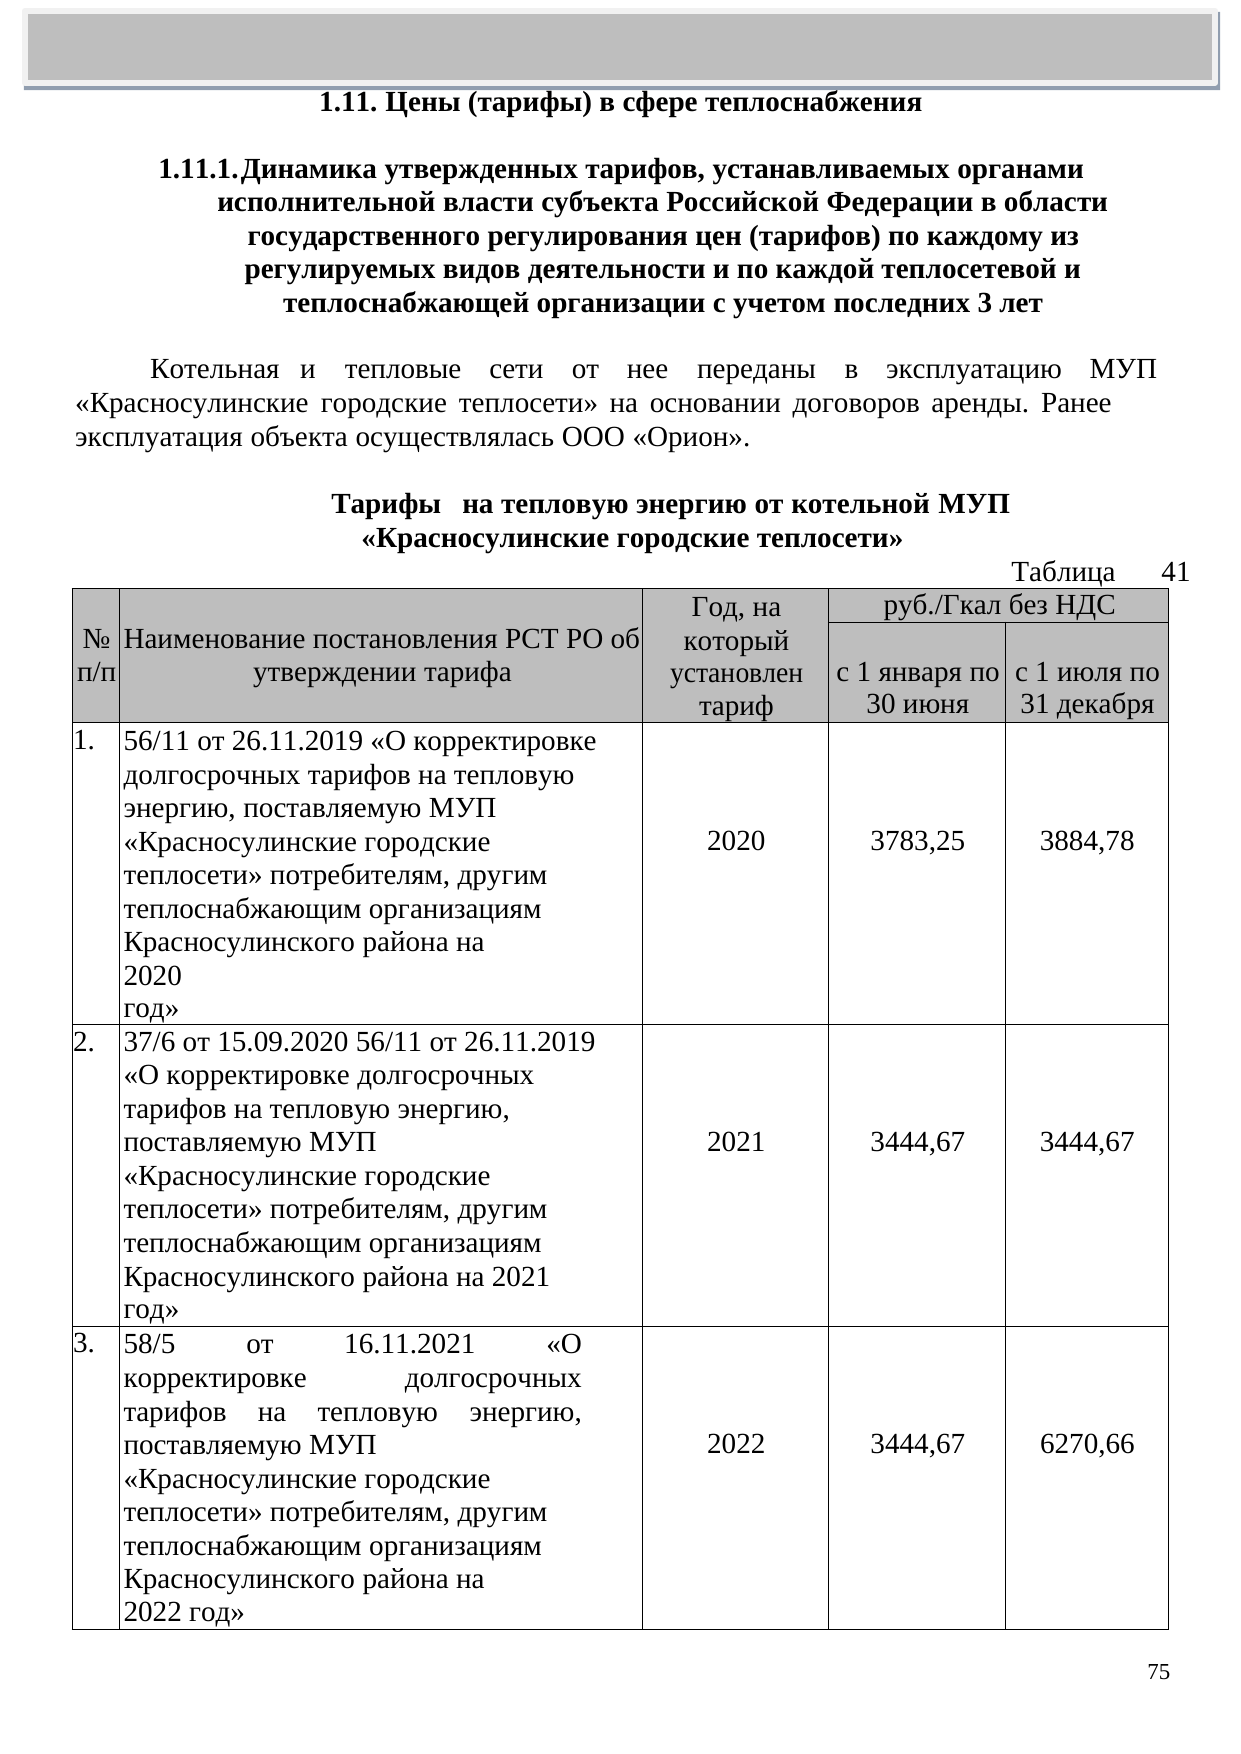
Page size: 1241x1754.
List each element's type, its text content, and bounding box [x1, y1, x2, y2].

table_cell 2. [73, 1025, 119, 1326]
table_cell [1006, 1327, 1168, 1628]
table_cell 3444,67 [1006, 1025, 1168, 1326]
subtitle Тарифы на тепловую энергию от котельной МУП [105, 486, 1236, 520]
table_header руб./Гкал без НДС [829, 589, 1168, 622]
table_cell с 1 января по 30 июня [829, 623, 1005, 722]
table_header Год, на который установлен тариф [643, 589, 828, 722]
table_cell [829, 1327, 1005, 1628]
table_cell 56/11 от 26.11.2019 «О корректировке долгосрочных тарифов на тепловую энергию, поставляемую МУП «Красносулинские городские теплосети» потребителям, другим теплоснабжающим организациям Красносулинского района на 2020 год» [120, 723, 642, 1024]
subtitle Цены (тарифы) в сфере теплоснабжения [319, 85, 1236, 118]
table_cell 3444,67 [829, 1025, 1005, 1326]
table_cell 58/5 от 16.11.2021 «О корректировке долгосрочных тарифов на тепловую энергию, поставляемую МУП «Красносулинские городские теплосети» потребителям, другим теплоснабжающим организациям Красносулинского района на 2022 год» [120, 1327, 642, 1628]
table_header Наименование постановления РСТ РО об утверждении тарифа [120, 589, 642, 722]
table_header № п/п [73, 589, 119, 722]
table_cell с 1 июля по 31 декабря [1006, 623, 1168, 722]
text Котельная и тепловые сети от нее переданы в эксплуатацию МУП [150, 352, 1236, 385]
table_cell 3884,78 [1006, 723, 1168, 1024]
text Таблица 41 [965, 554, 1236, 587]
table_cell 3. [73, 1327, 119, 1628]
text «Красносулинские городские теплосети» на основании договоров аренды. Ранее эксплуатация объекта осуществлялась ООО «Орион». [75, 385, 1236, 452]
table_cell 2020 [643, 723, 828, 1024]
table_cell 2021 [643, 1025, 828, 1326]
table_cell 37/6 от 15.09.2020 56/11 от 26.11.2019 «О корректировке долгосрочных тарифов на тепловую энергию, поставляемую МУП «Красносулинские городские теплосети» потребителям, другим теплоснабжающим организациям Красносулинского района на 2021 год» [120, 1025, 642, 1326]
subtitle государственного регулирования цен (тарифов) по каждому из регулируемых видов деятельности и по каждой теплосетевой и теплоснабжающей организации с учетом последних 3 лет [243, 218, 1082, 319]
list Динамика утвержденных тарифов, устанавливаемых органами исполнительной власти субъекта Российской Федерации в области [158, 151, 1109, 218]
table_cell 3783,25 [829, 723, 1005, 1024]
table_cell 1. [73, 723, 119, 1024]
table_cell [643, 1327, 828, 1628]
text «Красносулинские городские теплосети» [72, 520, 1193, 553]
